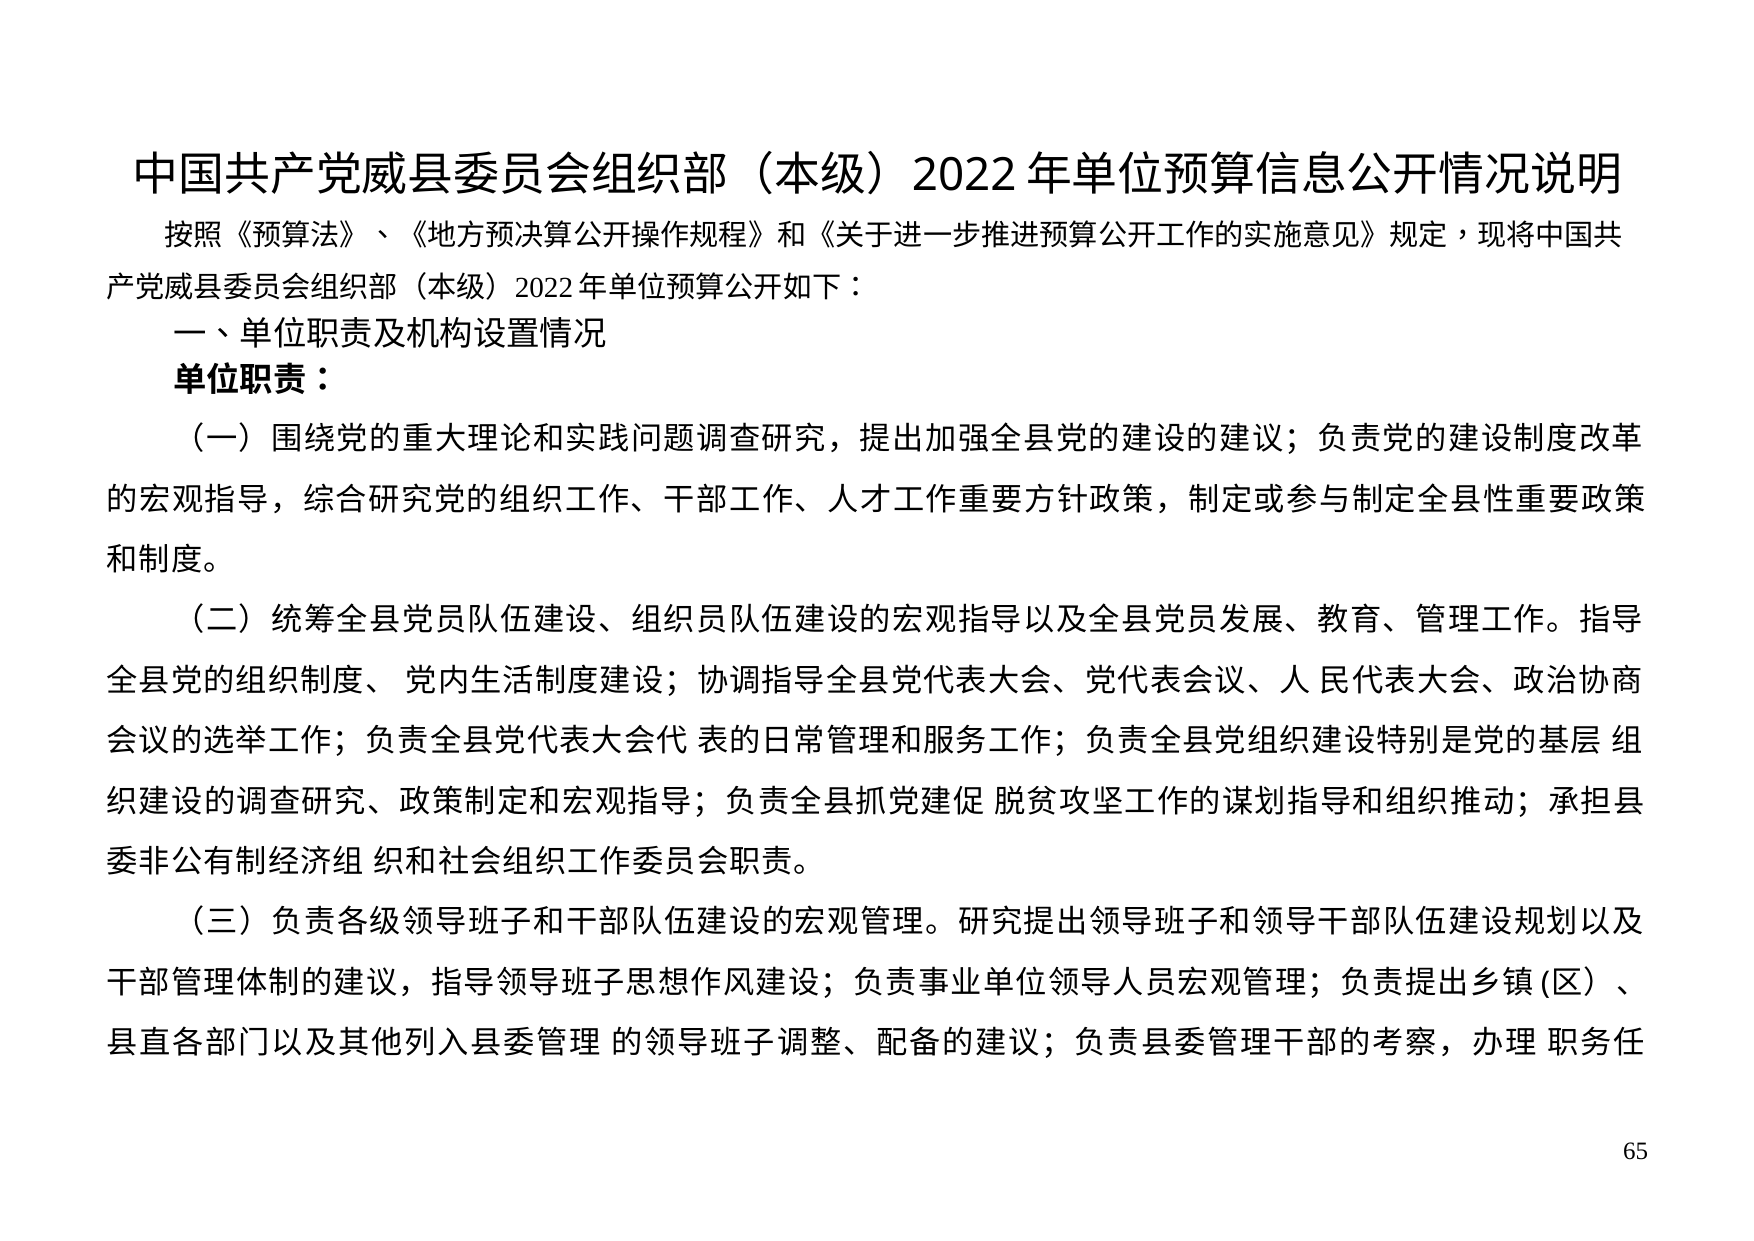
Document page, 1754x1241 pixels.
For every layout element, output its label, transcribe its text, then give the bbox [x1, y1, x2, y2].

text （二）统筹全县党员队伍建设、组织员队伍建设的宏观指导以及全县党员发展、教育、管理工作。指导全县党的组织制度、 党内生活制度建设；协调指导全县党代表大会、党代表会议、人 民代表大会、政治协商会议的选举工作；负责全县党代表大会代 表的日常管理和服务工作；负责全县党组织建设特别是党的基层 组织建设的调查研究、政策制定和宏观指导；负责全县抓党建促 脱贫攻坚工作的谋划指导和组织推动；承担县委非公有制经济组 织和社会组织工作委员会职责。 [106, 582, 1648, 884]
text （一）围绕党的重大理论和实践问题调查研究，提出加强全县党的建设的建议；负责党的建设制度改革的宏观指导，综合研究党的组织工作、干部工作、人才工作重要方针政策，制定或参与制定全县性重要政策和制度。 [106, 401, 1648, 582]
text 按照《预算法》、《地方预决算公开操作规程》和《关于进一步推进预算公开工作的实施意见》规定，现将中国共产党威县委员会组织部（本级）2022年单位预算公开如下： [106, 204, 1648, 308]
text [106, 884, 1648, 1066]
text 中国共产党威县委员会组织部（本级）2022年单位预算信息公开情况说明 [106, 142, 1648, 204]
text 单位职责： [106, 356, 1648, 401]
text 一、单位职责及机构设置情况 [106, 309, 1648, 355]
